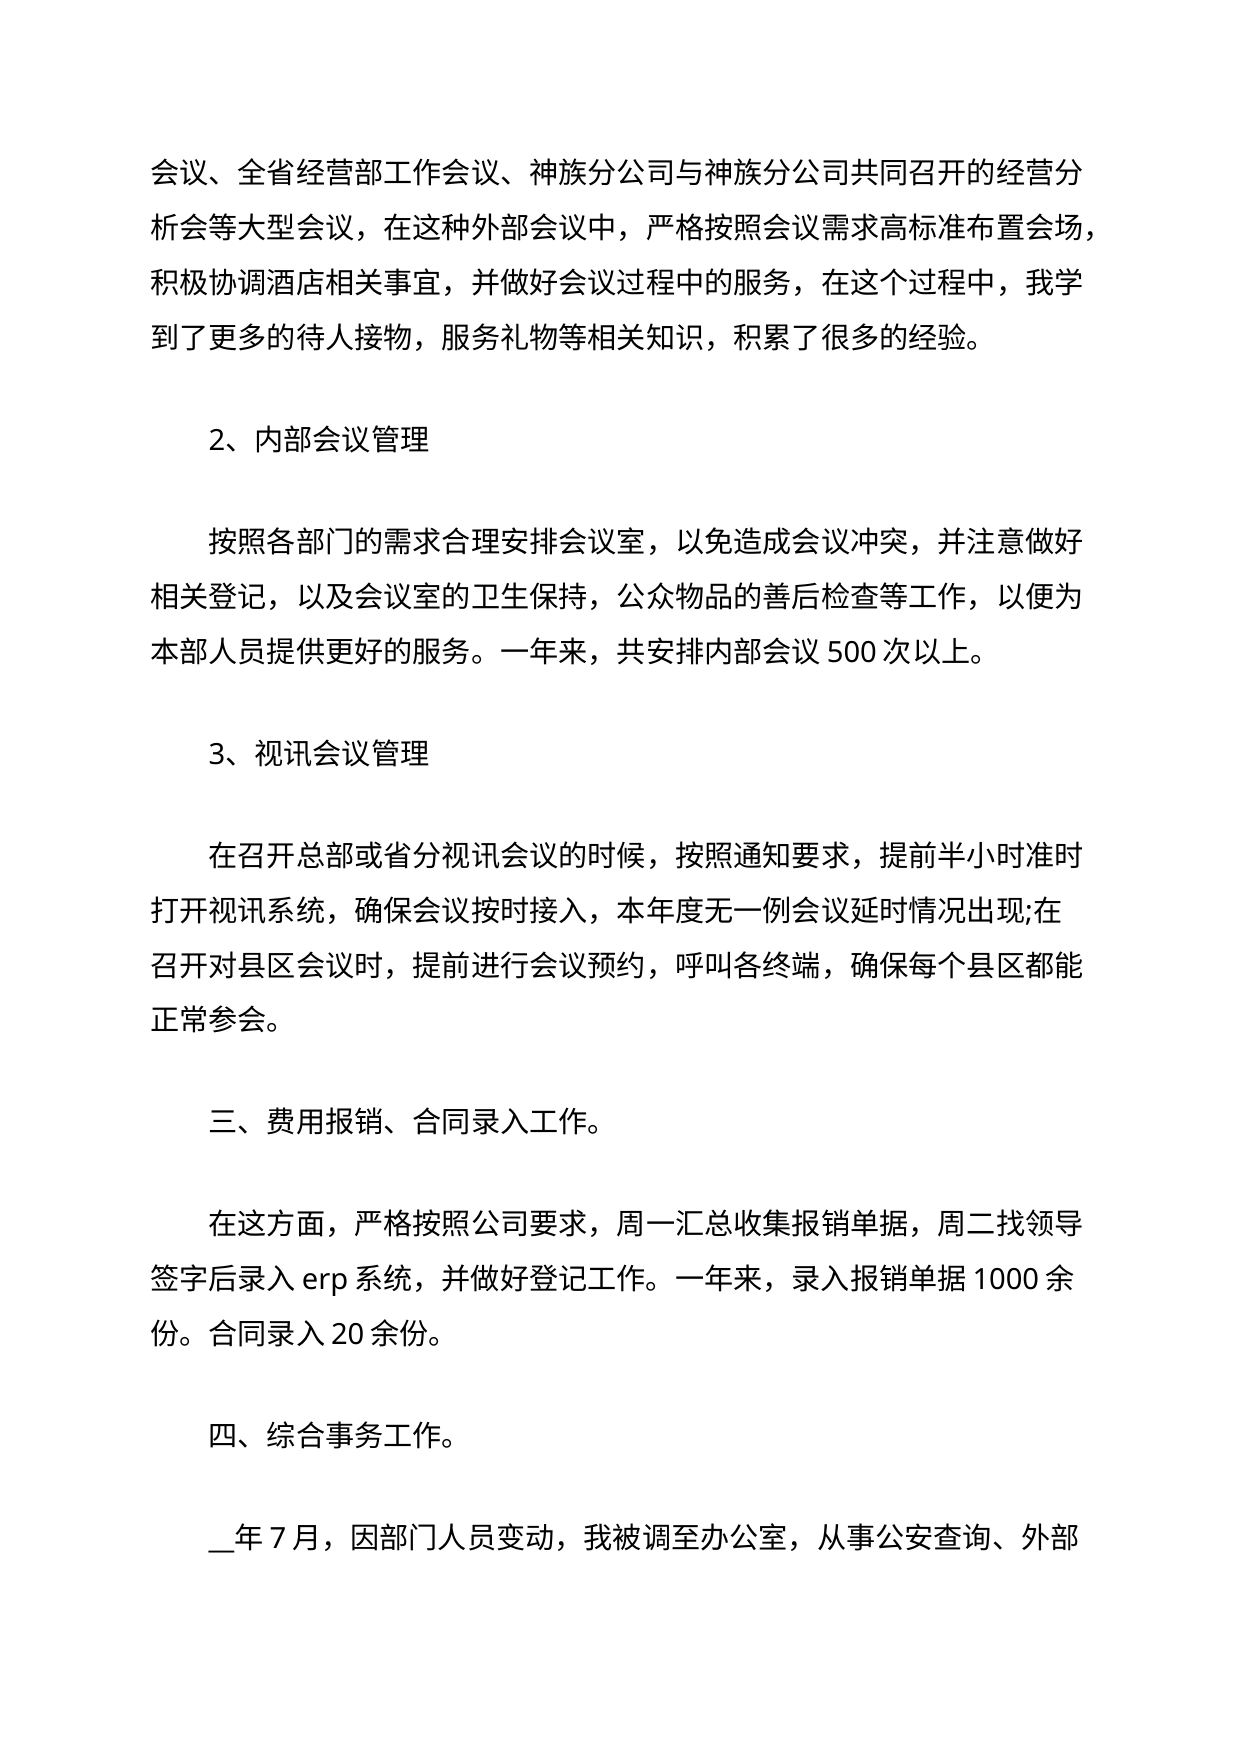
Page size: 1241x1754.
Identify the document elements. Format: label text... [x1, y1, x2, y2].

text 在召开总部或省分视讯会议的时候，按照通知要求，提前半小时准时打开视讯系统，确保会议按时接入，本年度无一例会议延时情况出现;在召开对县区会议时，提前进行会议预约，呼叫各终端，确保每个县区都能正常参会。 [150, 832, 1090, 1039]
text 按照各部门的需求合理安排会议室，以免造成会议冲突，并注意做好相关登记，以及会议室的卫生保持，公众物品的善后检查等工作，以便为本部人员提供更好的服务。一年来，共安排内部会议500次以上。 [150, 518, 1090, 671]
text 3、视讯会议管理 [150, 730, 1090, 773]
text 四、综合事务工作。 [150, 1412, 1090, 1455]
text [150, 1514, 1090, 1557]
text 三、费用报销、合同录入工作。 [150, 1099, 1090, 1141]
text 在这方面，严格按照公司要求，周一汇总收集报销单据，周二找领导签字后录入erp系统，并做好登记工作。一年来，录入报销单据1000余份。合同录入20余份。 [150, 1201, 1090, 1353]
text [150, 150, 1090, 357]
text 2、内部会议管理 [150, 416, 1090, 459]
